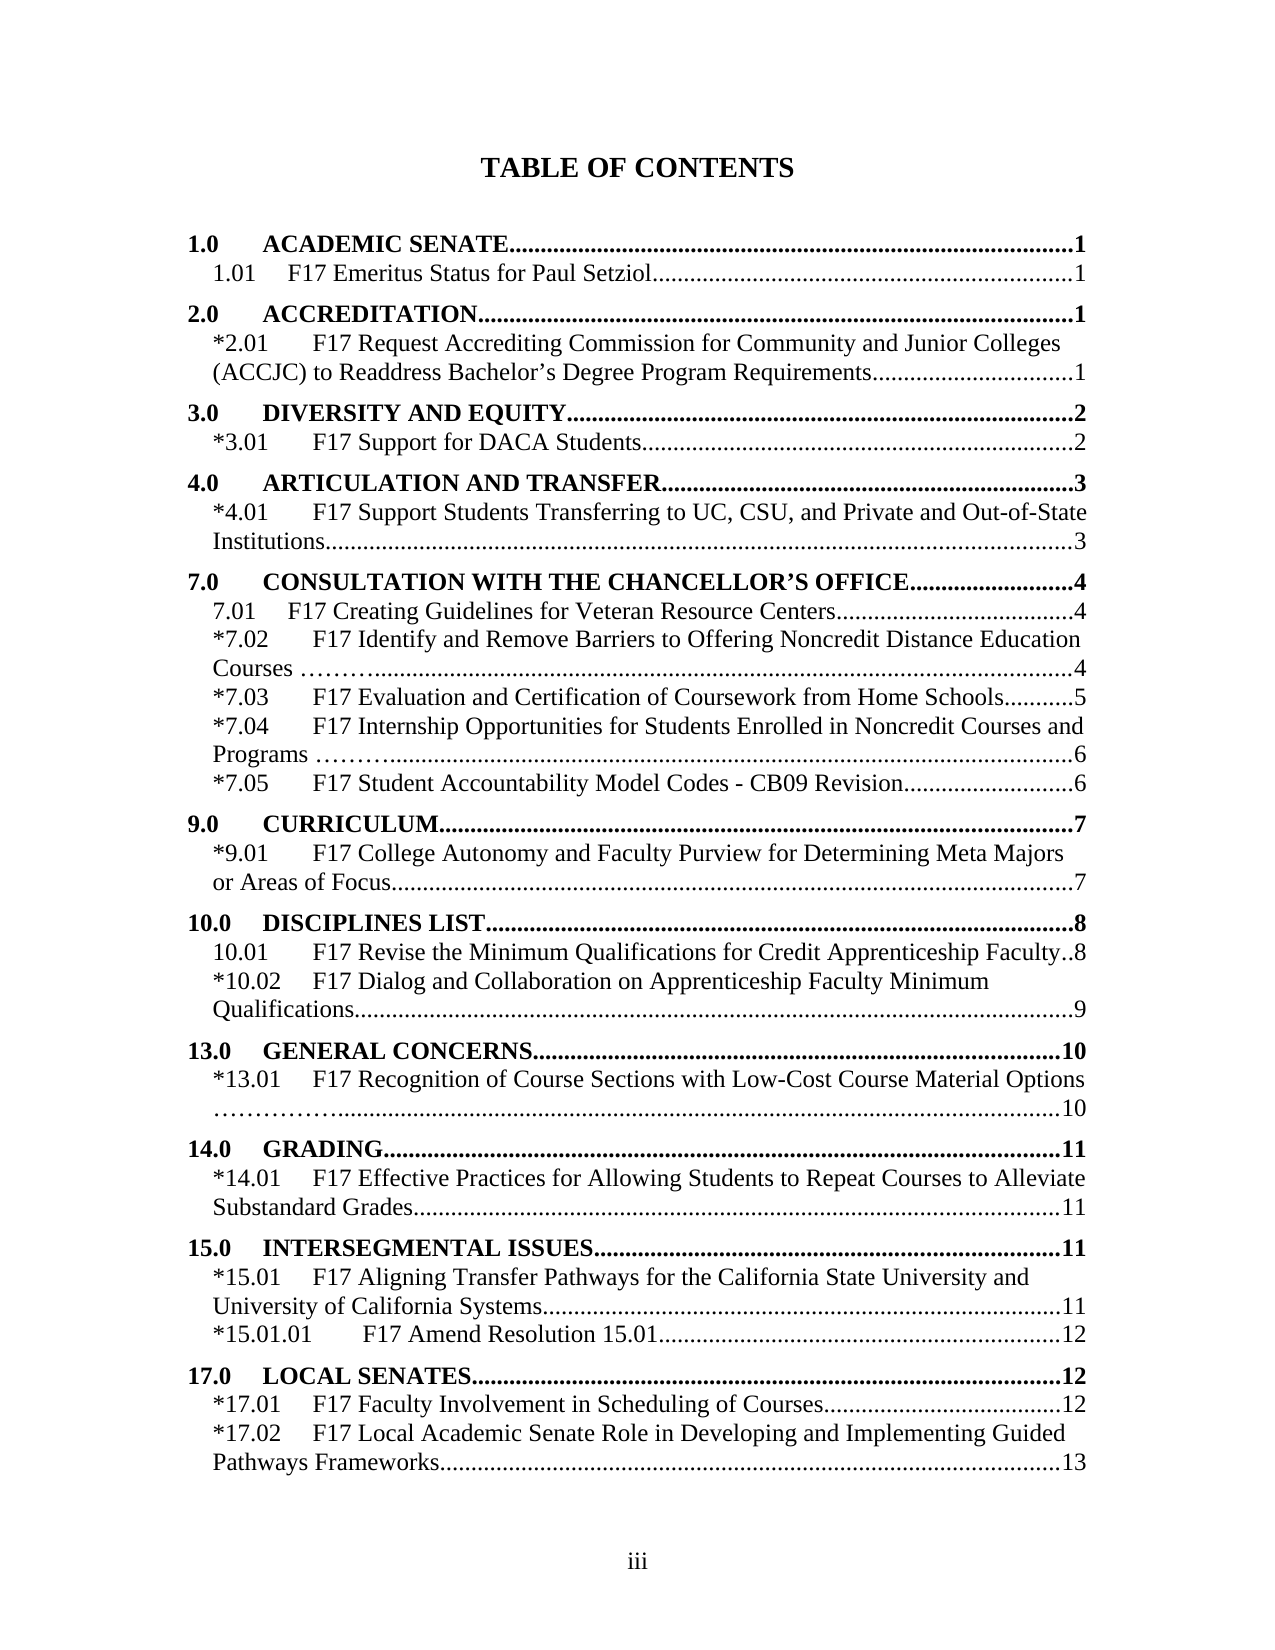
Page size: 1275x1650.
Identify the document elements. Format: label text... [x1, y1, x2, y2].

text 14.0 GRADING 11 [187, 1134, 1087, 1163]
text *17.01 F17 Faculty Involvement in Scheduling of Courses 12 [212, 1389, 1087, 1418]
text 7.01 F17 Creating Guidelines for Veteran Resource Centers 4 [212, 596, 1087, 624]
text *13.01 F17 Recognition of Course Sections with Low-Cost Course Material Options …………… 10 [212, 1064, 1087, 1122]
text *17.02 F17 Local Academic Senate Role in Developing and Implementing Guided Pathways Frameworks 13 [212, 1418, 1087, 1476]
text *7.02 F17 Identify and Remove Barriers to Offering Noncredit Distance Education Courses ………. 4 [212, 624, 1087, 682]
text 10.0 DISCIPLINES LIST 8 [187, 908, 1087, 937]
text *15.01 F17 Aligning Transfer Pathways for the California State University and University of California Systems 11 [212, 1262, 1087, 1319]
text 1.01 F17 Emeritus Status for Paul Setziol 1 [212, 258, 1087, 287]
text *9.01 F17 College Autonomy and Faculty Purview for Determining Meta Majors or Areas of Focus 7 [212, 838, 1087, 896]
text *14.01 F17 Effective Practices for Allowing Students to Repeat Courses to Alleviate Substandard Grades 11 [212, 1163, 1087, 1221]
text 3.0 DIVERSITY AND EQUITY 2 [187, 398, 1087, 427]
text *10.02 F17 Dialog and Collaboration on Apprenticeship Faculty Minimum Qualifications 9 [212, 966, 1087, 1023]
text 15.0 INTERSEGMENTAL ISSUES 11 [187, 1233, 1087, 1262]
text *4.01 F17 Support Students Transferring to UC, CSU, and Private and Out-of-State Institutions 3 [212, 497, 1087, 554]
text 4.0 ARTICULATION AND TRANSFER 3 [187, 468, 1087, 497]
text 7.0 CONSULTATION WITH THE CHANCELLOR’S OFFICE 4 [187, 567, 1087, 596]
text 17.0 LOCAL SENATES 12 [187, 1361, 1087, 1389]
text 9.0 CURRICULUM 7 [187, 809, 1087, 838]
text 2.0 ACCREDITATION 1 [187, 299, 1087, 328]
text *3.01 F17 Support for DACA Students 2 [212, 427, 1087, 456]
text 10.01 F17 Revise the Minimum Qualifications for Credit Apprenticeship Faculty 8 [212, 937, 1087, 966]
text 1.0 ACADEMIC SENATE 1 [187, 229, 1087, 258]
text *7.04 F17 Internship Opportunities for Students Enrolled in Noncredit Courses and Programs ……… 6 [212, 711, 1087, 768]
text TABLE OF CONTENTS [187, 150, 1087, 183]
text *7.03 F17 Evaluation and Certification of Coursework from Home Schools 5 [212, 682, 1087, 711]
text *7.05 F17 Student Accountability Model Codes - CB09 Revision 6 [212, 768, 1087, 797]
text *2.01 F17 Request Accrediting Commission for Community and Junior Colleges (ACCJC) to Readdress Bachelor’s Degree Program Requirements 1 [212, 328, 1087, 386]
text *15.01.01 F17 Amend Resolution 15.01 12 [212, 1319, 1087, 1348]
text 13.0 GENERAL CONCERNS 10 [187, 1036, 1087, 1064]
